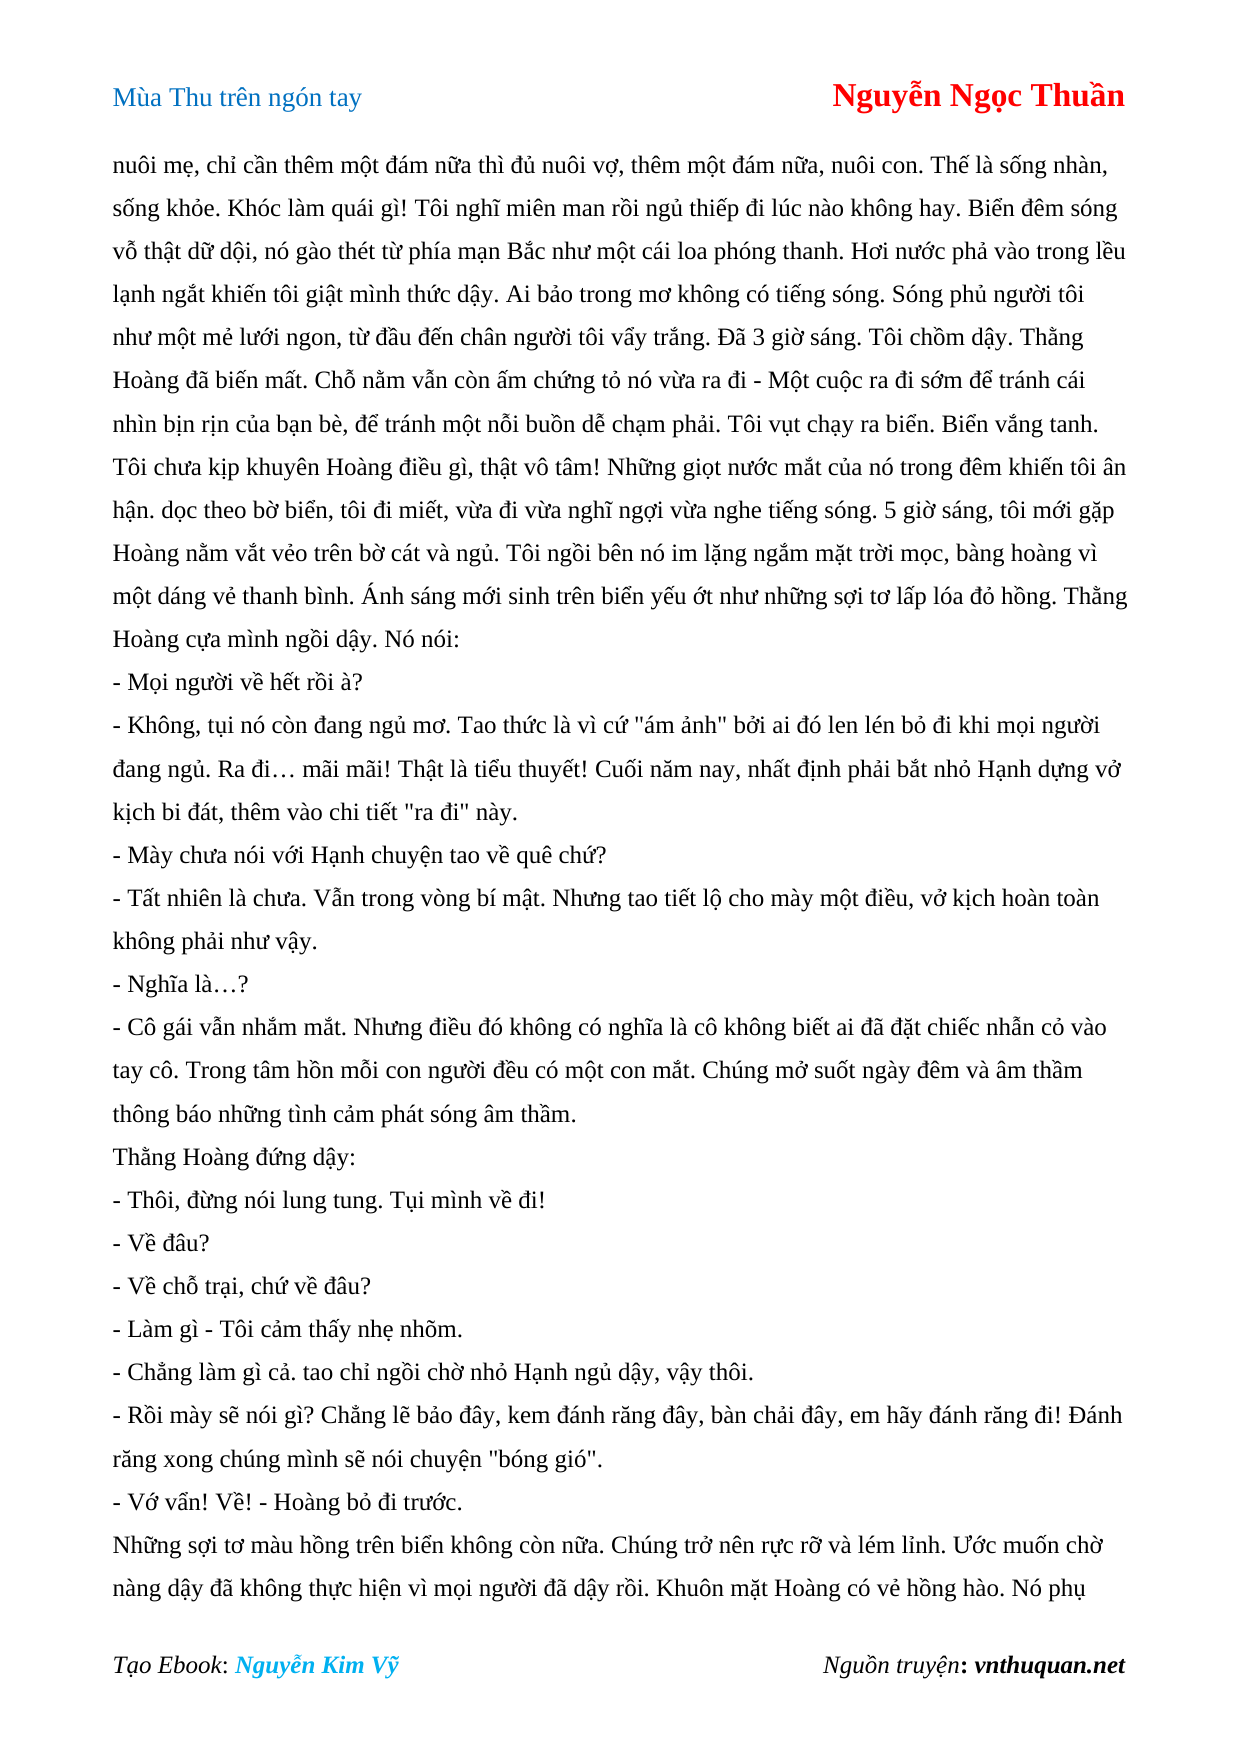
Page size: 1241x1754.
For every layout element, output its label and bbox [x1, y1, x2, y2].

text [112, 150, 1128, 1602]
